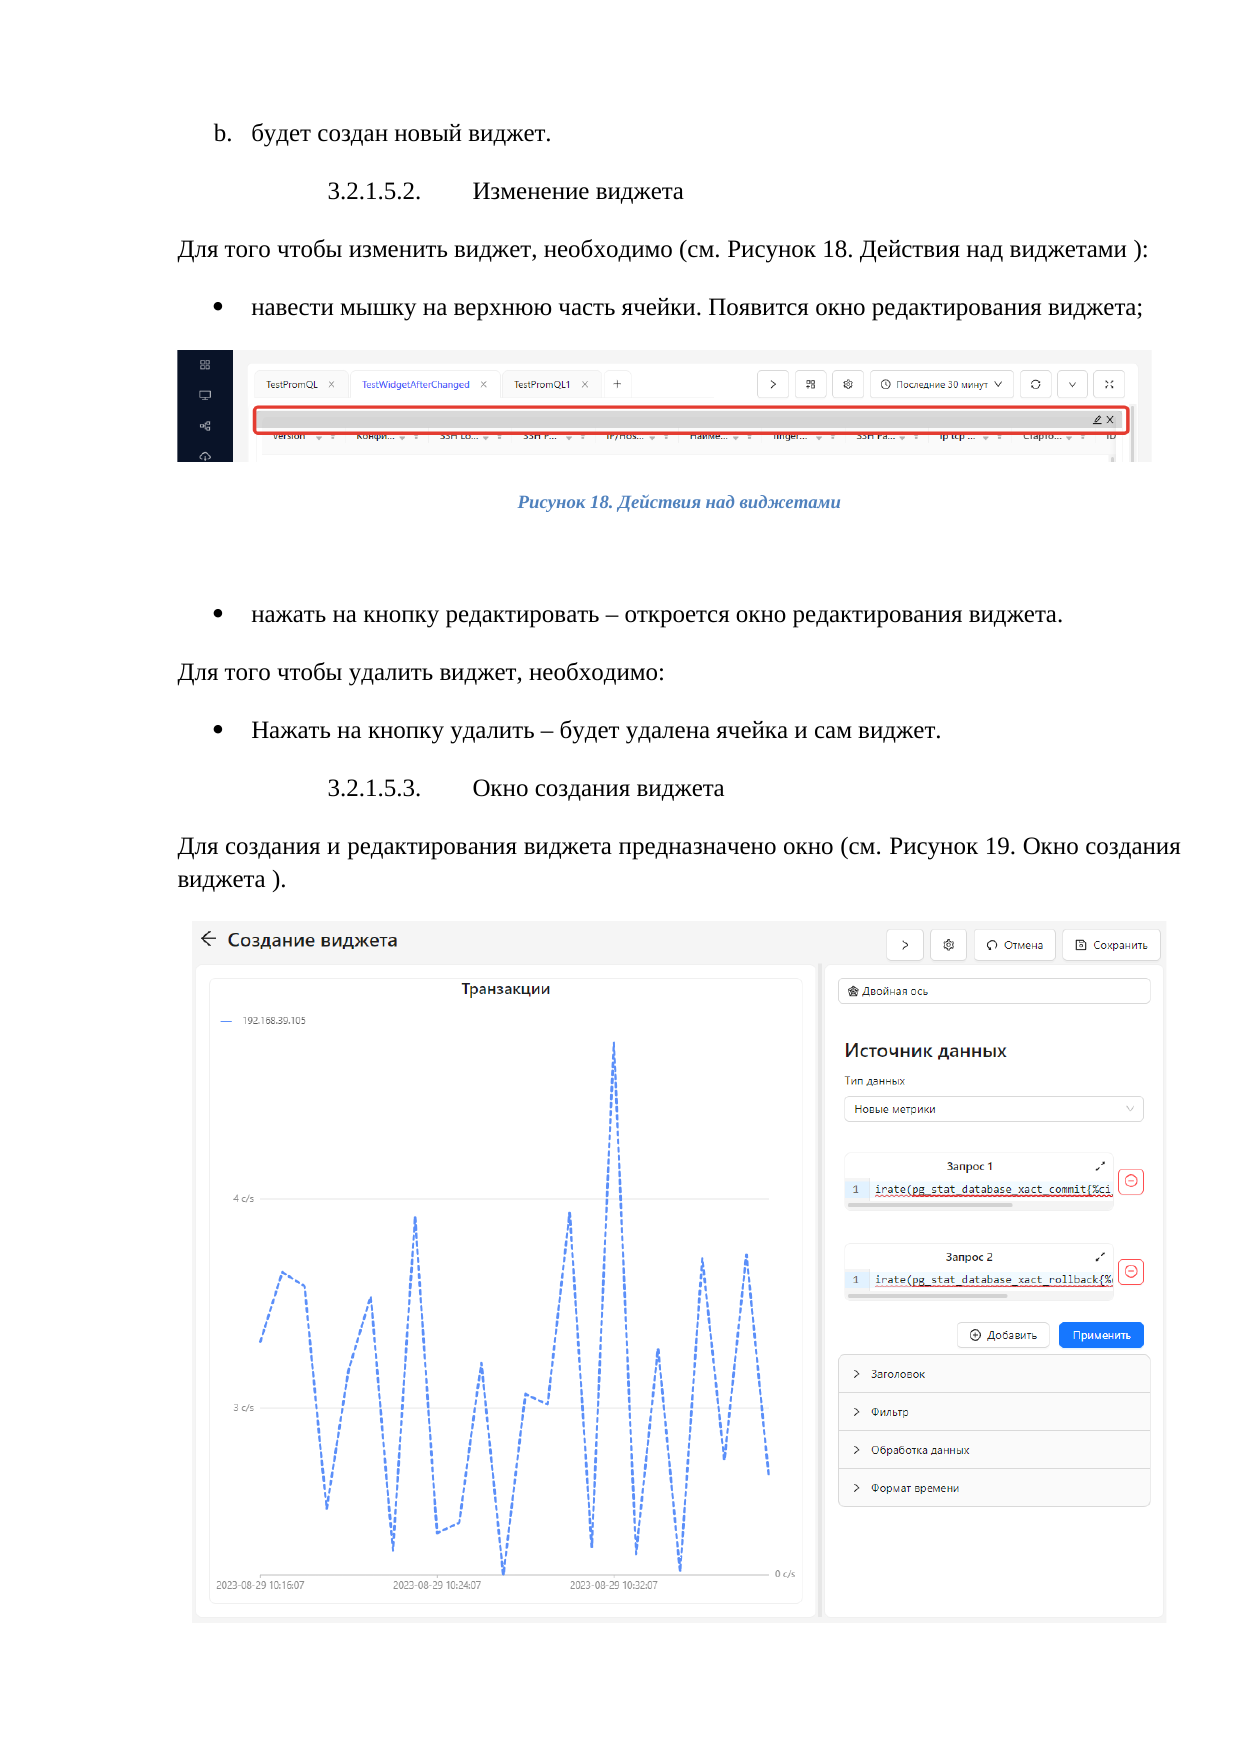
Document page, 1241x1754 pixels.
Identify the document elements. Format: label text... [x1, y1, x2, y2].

list нажать на кнопку редактировать – откроется окно редактирования виджета. [213, 599, 1181, 627]
subtitle Окно создания виджета [327, 773, 1181, 801]
text Для создания и редактирования виджета предназначено окно (см. Рисунок 19. Окно создания виджета ). [177, 831, 1181, 892]
list Нажать на кнопку удалить – будет удалена ячейка и сам виджет. [213, 715, 1181, 743]
text Для того чтобы изменить виджет, необходимо (см. Рисунок 18. Действия над виджетами ): [177, 234, 1181, 263]
list навести мышку на верхнюю часть ячейки. Появится окно редактирования виджета; [213, 292, 1181, 321]
list будет создан новый виджет. [213, 118, 1181, 147]
text Для того чтобы удалить виджет, необходимо: [177, 657, 1181, 685]
picture [177, 350, 1152, 462]
subtitle Изменение виджета [327, 176, 1181, 205]
text Рисунок 18. Действия над виджетами [177, 491, 1181, 512]
picture [192, 921, 1167, 1623]
